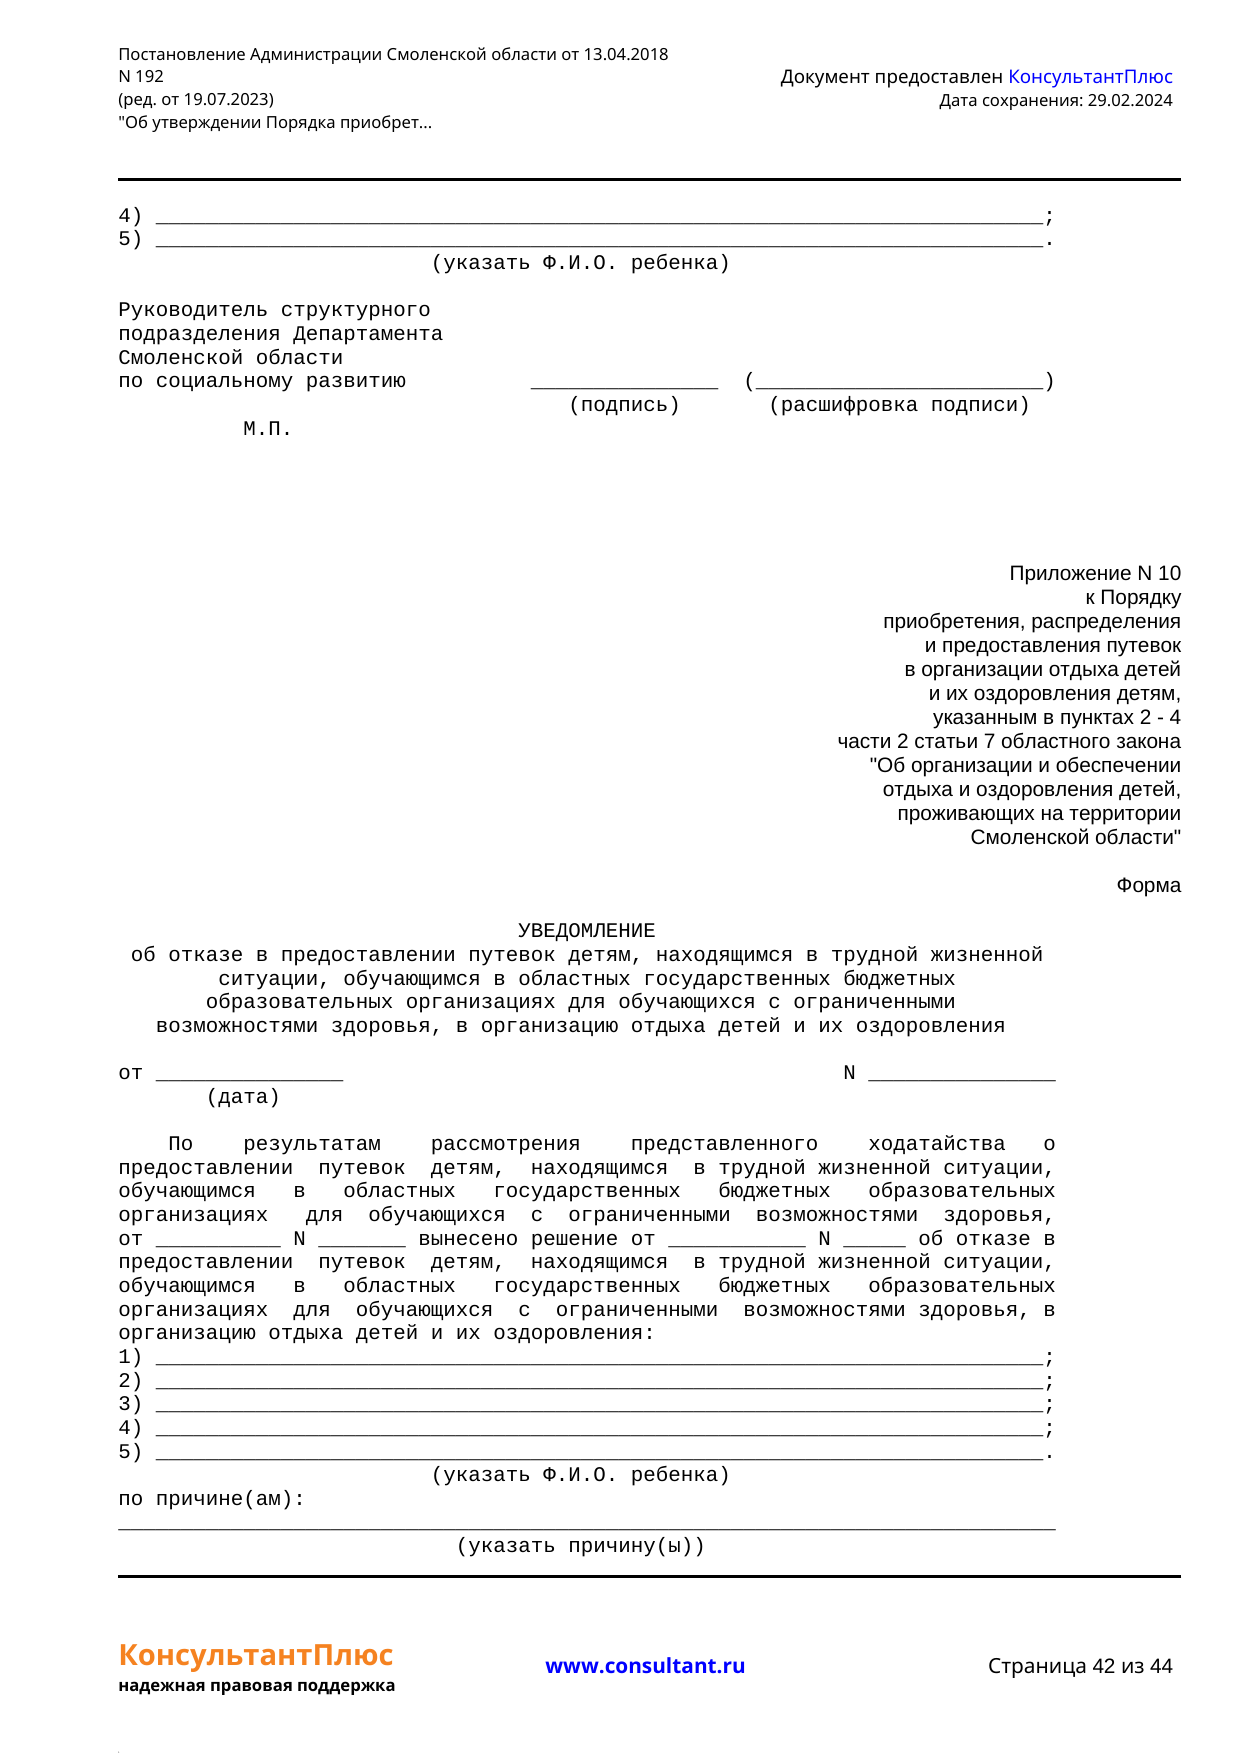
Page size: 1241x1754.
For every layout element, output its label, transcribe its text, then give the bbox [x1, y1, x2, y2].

text 4) _______________________________________________________________________; [118, 205, 1181, 228]
text По результатам рассмотрения представленного ходатайства о [118, 1133, 1181, 1157]
text 3) _______________________________________________________________________; [118, 1393, 1181, 1417]
text (подпись) (расшифровка подписи) [118, 394, 1181, 418]
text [118, 1512, 1181, 1535]
text (дата) [118, 1086, 1181, 1109]
text 2) _______________________________________________________________________; [118, 1370, 1181, 1393]
text возможностями здоровья, в организацию отдыха детей и их оздоровления [118, 1015, 1181, 1039]
text указанным в пунктах 2 - 4 [118, 705, 1181, 729]
text организациях для обучающихся с ограниченными возможностями здоровья, в [118, 1299, 1181, 1322]
text Приложение N 10 [118, 561, 1181, 585]
text (указать Ф.И.О. ребенка) [118, 252, 1181, 276]
text подразделения Департамента [118, 323, 1181, 347]
text от _______________ N _______________ [118, 1062, 1181, 1086]
text 1) _______________________________________________________________________; [118, 1346, 1181, 1370]
text 4) _______________________________________________________________________; [118, 1417, 1181, 1441]
text по причине(ам): [118, 1488, 1181, 1512]
text "Об организации и обеспечении [118, 753, 1181, 777]
text обучающимся в областных государственных бюджетных образовательных [118, 1275, 1181, 1299]
text Смоленской области [118, 347, 1181, 370]
text УВЕДОМЛЕНИЕ [118, 920, 1181, 944]
text предоставлении путевок детям, находящимся в трудной жизненной ситуации, [118, 1251, 1181, 1275]
text Руководитель структурного [118, 299, 1181, 323]
text (указать Ф.И.О. ребенка) [118, 1464, 1181, 1488]
text отдыха и оздоровления детей, [118, 777, 1181, 801]
text 5) _______________________________________________________________________. [118, 228, 1181, 252]
text организациях для обучающихся с ограниченными возможностями здоровья, [118, 1204, 1181, 1228]
text от __________ N _______ вынесено решение от ___________ N _____ об отказе в [118, 1228, 1181, 1251]
text (указать причину(ы)) [118, 1535, 1181, 1559]
text приобретения, распределения [118, 609, 1181, 633]
text ситуации, обучающимся в областных государственных бюджетных [118, 968, 1181, 991]
text проживающих на территории [118, 801, 1181, 824]
text образовательных организациях для обучающихся с ограниченными [118, 991, 1181, 1015]
text в организации отдыха детей [118, 657, 1181, 681]
text и предоставления путевок [118, 633, 1181, 657]
text части 2 статьи 7 областного закона [118, 729, 1181, 753]
text Смоленской области" [118, 824, 1181, 848]
text по социальному развитию _______________ (_______________________) [118, 370, 1181, 394]
text обучающимся в областных государственных бюджетных образовательных [118, 1181, 1181, 1204]
text М.П. [118, 418, 1181, 441]
text об отказе в предоставлении путевок детям, находящимся в трудной жизненной [118, 944, 1181, 968]
text предоставлении путевок детям, находящимся в трудной жизненной ситуации, [118, 1157, 1181, 1181]
text и их оздоровления детям, [118, 681, 1181, 705]
text 5) _______________________________________________________________________. [118, 1441, 1181, 1464]
text к Порядку [118, 585, 1181, 609]
text организацию отдыха детей и их оздоровления: [118, 1322, 1181, 1346]
text Форма [118, 872, 1181, 896]
